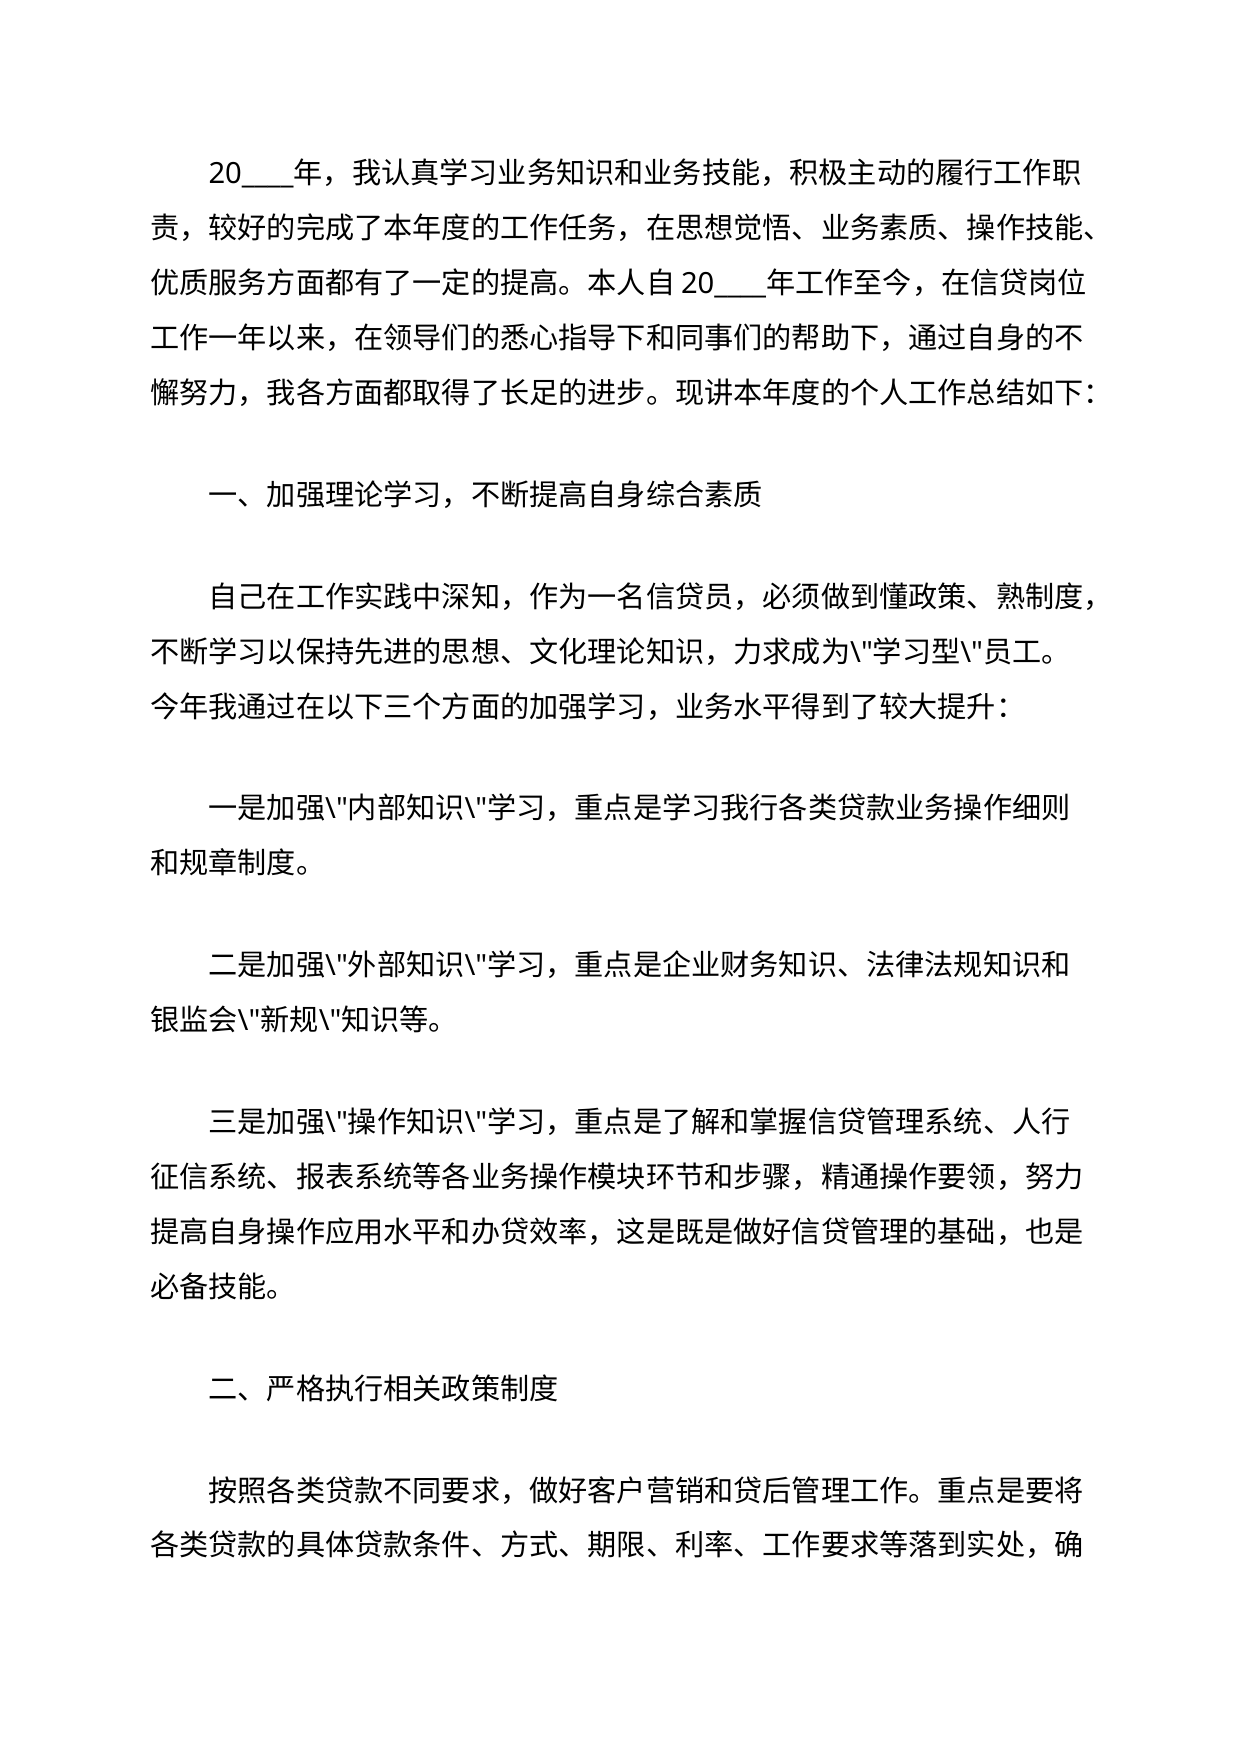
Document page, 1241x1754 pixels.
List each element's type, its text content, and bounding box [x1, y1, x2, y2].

text 20____年，我认真学习业务知识和业务技能，积极主动的履行工作职责，较好的完成了本年度的工作任务，在思想觉悟、业务素质、操作技能、优质服务方面都有了一定的提高。本人自20____年工作至今，在信贷岗位工作一年以来，在领导们的悉心指导下和同事们的帮助下，通过自身的不懈努力，我各方面都取得了长足的进步。现讲本年度的个人工作总结如下： [150, 150, 1090, 412]
text 三是加强\"操作知识\"学习，重点是了解和掌握信贷管理系统、人行征信系统、报表系统等各业务操作模块环节和步骤，精通操作要领，努力提高自身操作应用水平和办贷效率，这是既是做好信贷管理的基础，也是必备技能。 [150, 1099, 1090, 1306]
text 自己在工作实践中深知，作为一名信贷员，必须做到懂政策、熟制度，不断学习以保持先进的思想、文化理论知识，力求成为\"学习型\"员工。今年我通过在以下三个方面的加强学习，业务水平得到了较大提升： [150, 573, 1090, 726]
text 二、严格执行相关政策制度 [150, 1365, 1090, 1408]
text 一、加强理论学习，不断提高自身综合素质 [150, 472, 1090, 514]
text 一是加强\"内部知识\"学习，重点是学习我行各类贷款业务操作细则和规章制度。 [150, 785, 1090, 882]
text 二是加强\"外部知识\"学习，重点是企业财务知识、法律法规知识和银监会\"新规\"知识等。 [150, 942, 1090, 1039]
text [150, 1467, 1090, 1564]
